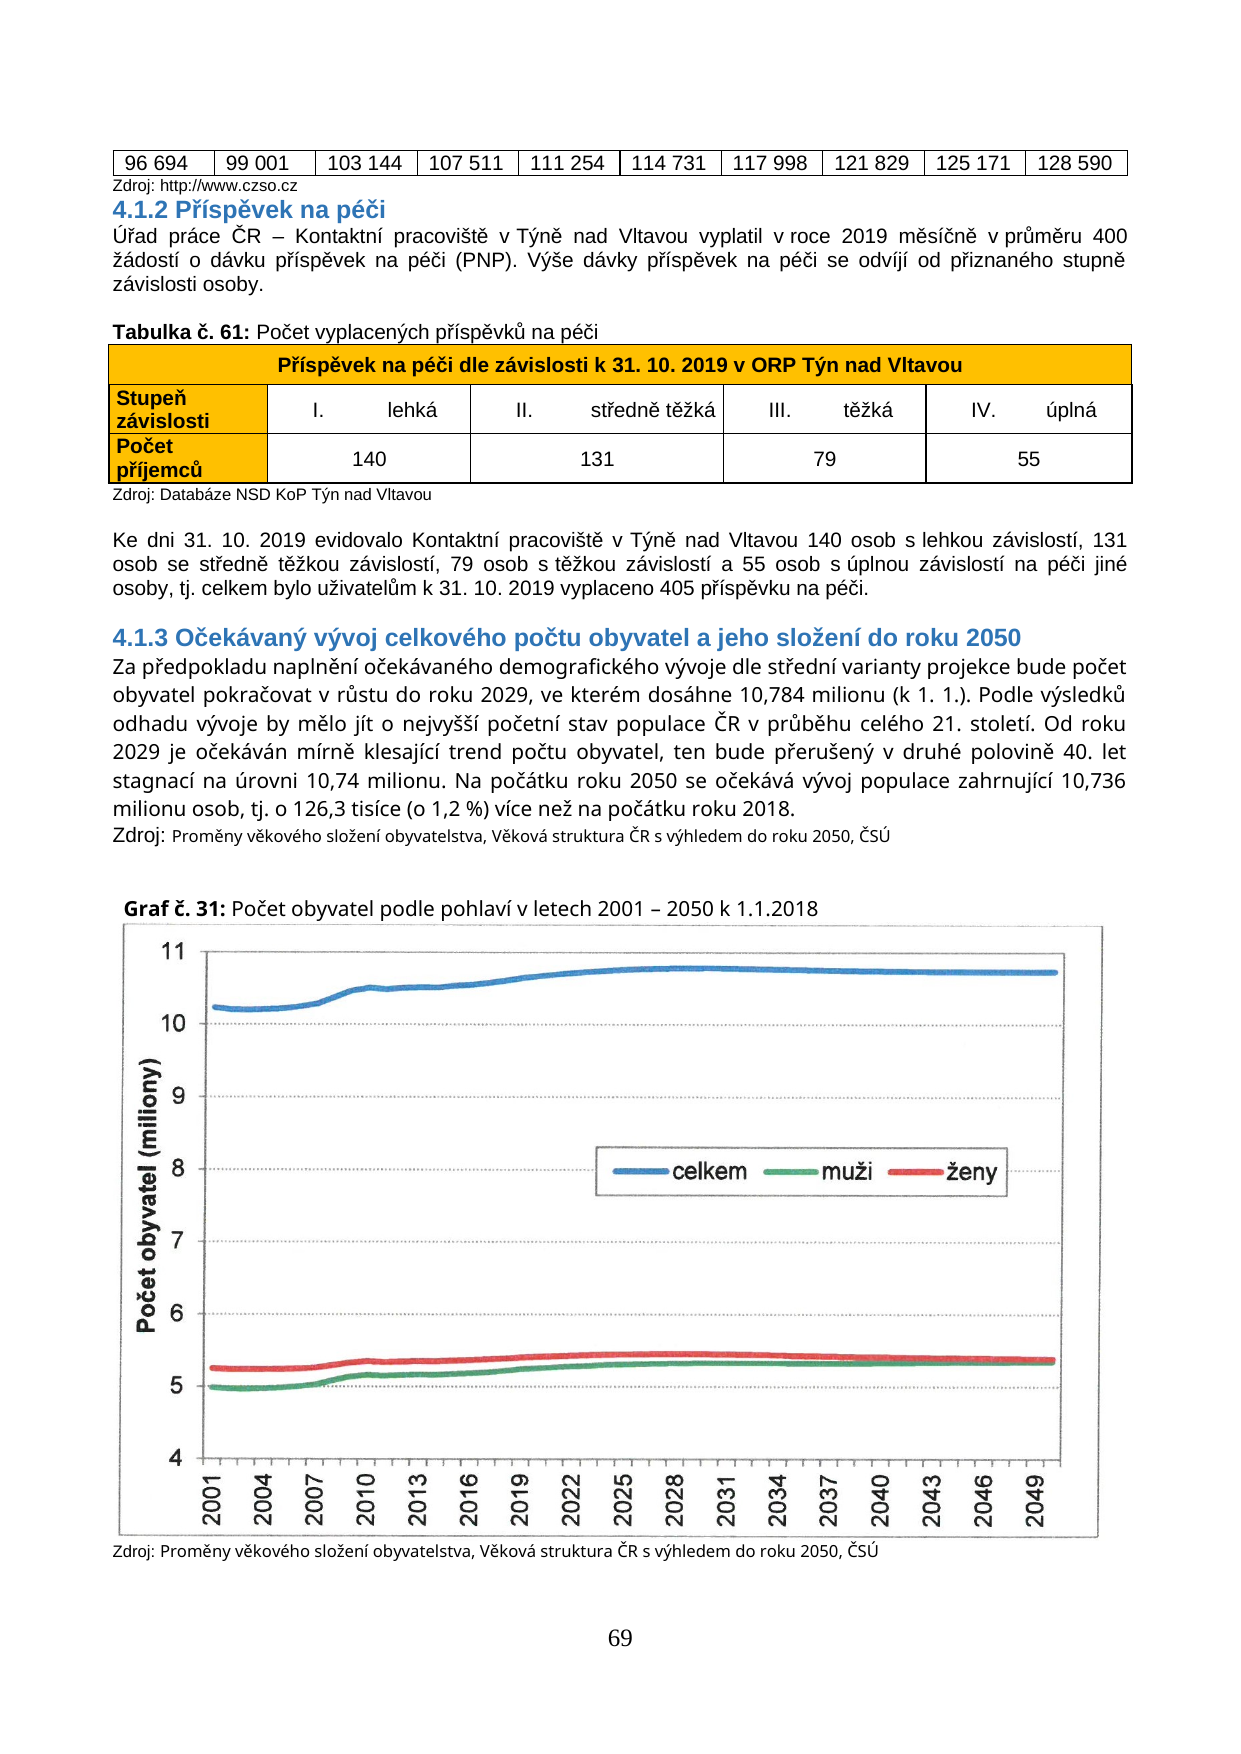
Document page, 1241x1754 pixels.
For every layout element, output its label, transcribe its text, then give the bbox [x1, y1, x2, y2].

text Úřad práce ČR – Kontaktní pracoviště v Týně nad Vltavou vyplatil v roce 2019 měsíčně v průměru 400 žádostí o dávku příspěvek na péči (PNP). Výše dávky příspěvek na péči se odvíjí od přiznaného stupně závislosti osoby. [112, 224, 1128, 296]
subtitle 4.1.3 Očekávaný vývoj celkového počtu obyvatel a jeho složení do roku 2050 [112, 623, 1128, 652]
subtitle 4.1.2 Příspěvek na péči [112, 195, 1128, 224]
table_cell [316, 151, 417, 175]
text Zdroj: http://www.czso.cz [112, 176, 1128, 195]
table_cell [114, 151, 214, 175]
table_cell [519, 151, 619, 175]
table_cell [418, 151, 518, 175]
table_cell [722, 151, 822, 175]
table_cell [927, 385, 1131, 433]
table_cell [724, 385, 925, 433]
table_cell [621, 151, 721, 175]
picture [112, 922, 1114, 1541]
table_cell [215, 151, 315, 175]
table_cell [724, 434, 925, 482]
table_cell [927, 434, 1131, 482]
text Zdroj: Proměny věkového složení obyvatelstva, Věková struktura ČR s výhledem do roku 2050, ČSÚ [112, 1540, 1128, 1563]
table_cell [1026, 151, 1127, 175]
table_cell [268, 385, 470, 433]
text Ke dni 31. 10. 2019 evidovalo Kontaktní pracoviště v Týně nad Vltavou 140 osob s lehkou závislostí, 131 osob se středně těžkou závislostí, 79 osob s těžkou závislostí a 55 osob s úplnou závislostí na péči jiné osoby, tj. celkem bylo uživatelům k 31. 10. 2019 vyplaceno 405 příspěvku na péči. [112, 527, 1128, 599]
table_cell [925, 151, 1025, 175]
text Zdroj: Databáze NSD KoP Týn nad Vltavou [112, 484, 1128, 503]
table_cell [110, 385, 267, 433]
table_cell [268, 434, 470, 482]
text Graf č. 31: Počet obyvatel podle pohlaví v letech 2001 – 2050 k 1.1.2018 [112, 894, 1128, 923]
text Zdroj: Proměny věkového složení obyvatelstva, Věková struktura ČR s výhledem do roku 2050, ČSÚ [112, 823, 1128, 847]
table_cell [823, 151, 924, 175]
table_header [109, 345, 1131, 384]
text Tabulka č. 61: Počet vyplacených příspěvků na péči [112, 320, 1128, 344]
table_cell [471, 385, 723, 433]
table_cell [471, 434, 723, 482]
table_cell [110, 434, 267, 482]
text Za předpokladu naplnění očekávaného demografického vývoje dle střední varianty projekce bude počet obyvatel pokračovat v růstu do roku 2029, ve kterém dosáhne 10,784 milionu (k 1. 1.). Podle výsledků odhadu vývoje by mělo jít o nejvyšší početní stav populace ČR v průběhu celého 21. století. Od roku 2029 je očekáván mírně klesající trend počtu obyvatel, ten bude přerušený v druhé polovině 40. let stagnací na úrovni 10,74 milionu. Na počátku roku 2050 se očekává vývoj populace zahrnující 10,736 milionu osob, tj. o 126,3 tisíce (o 1,2 %) více než na počátku roku 2018. [112, 652, 1128, 823]
